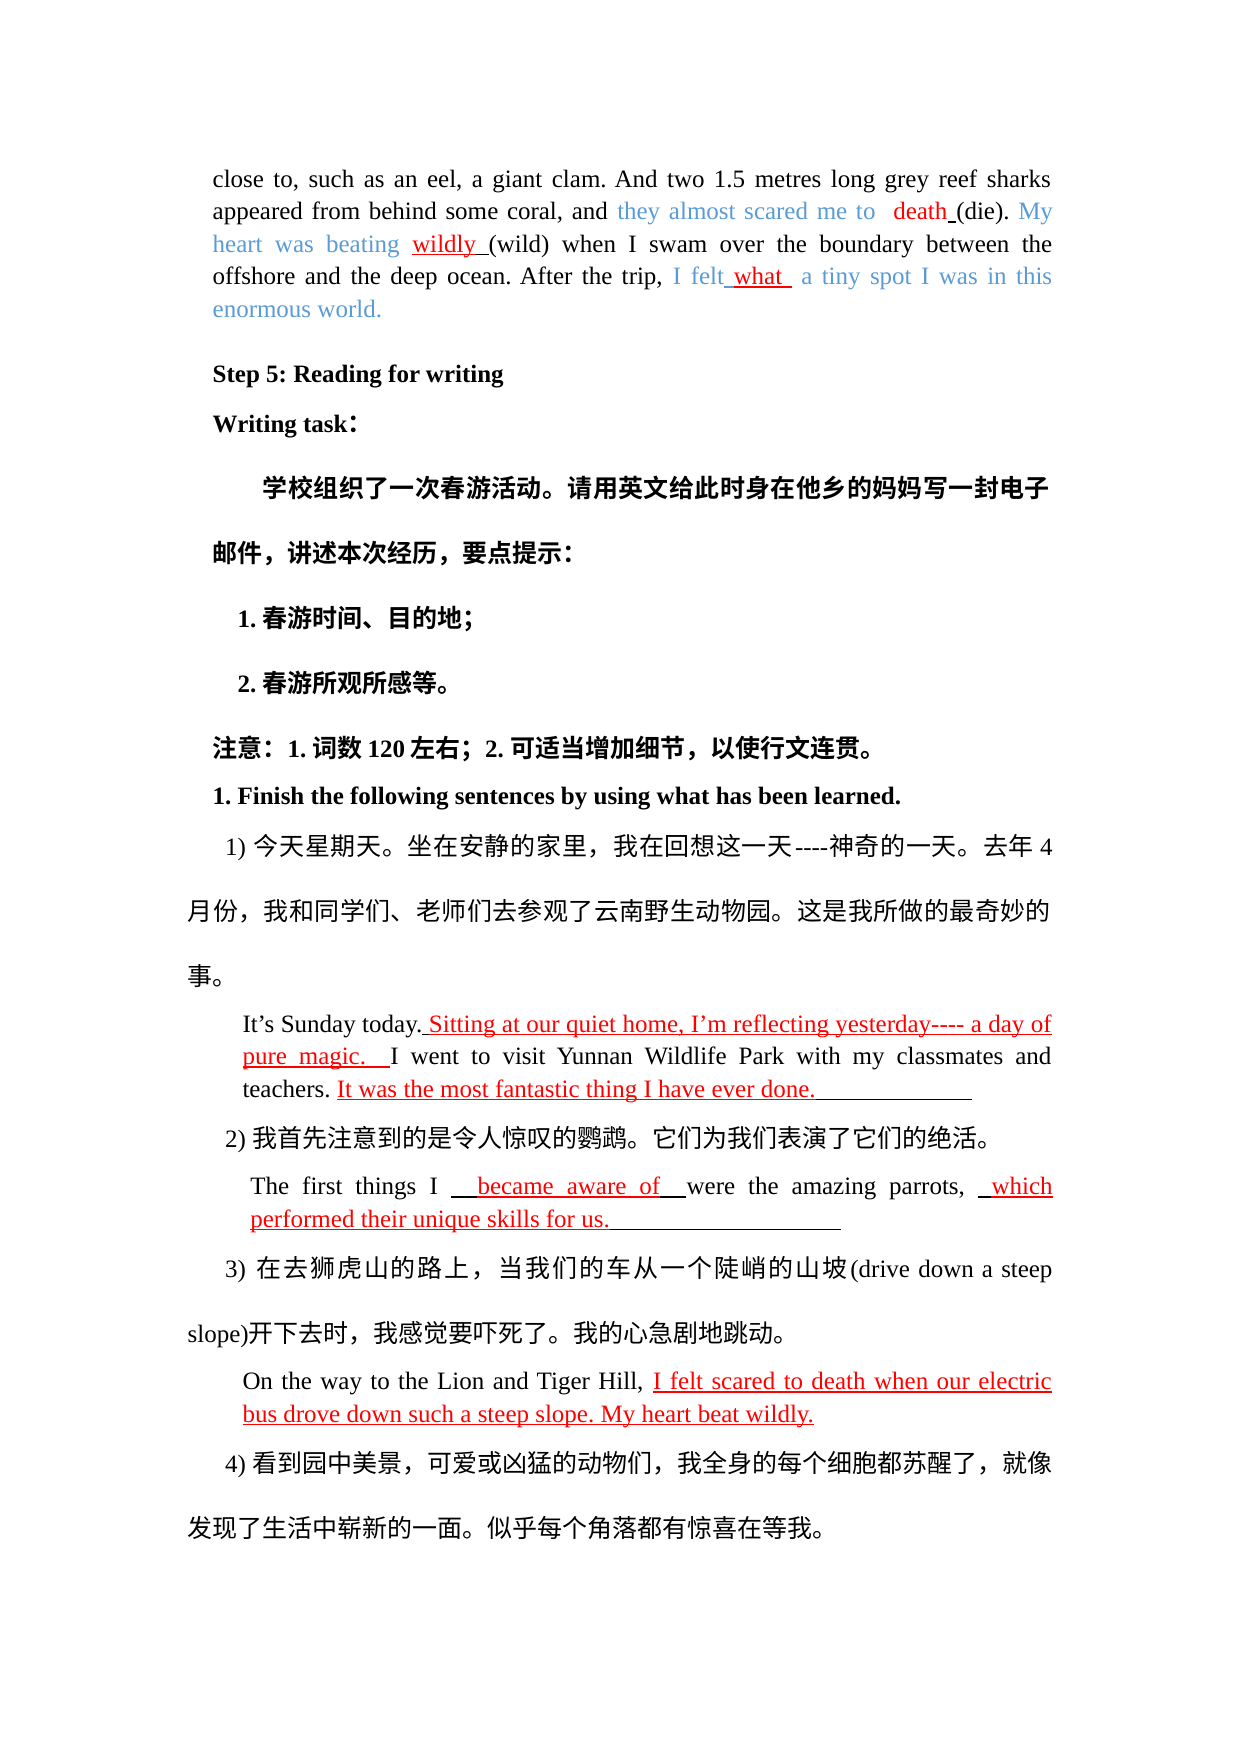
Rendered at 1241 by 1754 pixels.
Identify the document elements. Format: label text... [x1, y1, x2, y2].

text It’s Sunday today. Sitting at our quiet home, I’m reflecting yesterday---- a day of pure magic. I went to visit Yunnan Wildlife Park with my classmates and teachers. It was the most fantastic thing I have ever done. [242, 1007, 1053, 1104]
text 2) 我首先注意到的是令人惊叹的鹦鹉。它们为我们表演了它们的绝活。 [187, 1104, 1053, 1169]
text 4) 看到园中美景，可爱或凶猛的动物们，我全身的每个细胞都苏醒了，就像发现了生活中崭新的一面。似乎每个角落都有惊喜在等我。 [187, 1429, 1053, 1559]
text 1. 春游时间、目的地； [212, 584, 1053, 649]
text Step 5: Reading for writing [212, 357, 1053, 389]
text 3) 在去狮虎山的路上，当我们的车从一个陡峭的山坡(drive down a steep slope)开下去时，我感觉要吓死了。我的心急剧地跳动。 [187, 1234, 1053, 1364]
text 1) 今天星期天。坐在安静的家里，我在回想这一天----神奇的一天。去年4月份，我和同学们、老师们去参观了云南野生动物园。这是我所做的最奇妙的事。 [187, 812, 1053, 1007]
list The first things I became aware of were the amazing parrots, which performed their unique skills for us. [250, 1169, 1053, 1234]
text 学校组织了一次春游活动。请用英文给此时身在他乡的妈妈写一封电子邮件，讲述本次经历，要点提示： [212, 454, 1053, 584]
text 1. Finish the following sentences by using what has been learned. [212, 779, 1053, 812]
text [212, 162, 1053, 324]
text Writing task： [212, 389, 1053, 454]
text On the way to the Lion and Tiger Hill, I felt scared to death when our electric bus drove down such a steep slope. My heart beat wildly. [242, 1364, 1053, 1429]
text 2. 春游所观所感等。 [212, 649, 1053, 714]
text 注意：1. 词数120左右；2. 可适当增加细节，以使行文连贯。 [212, 714, 1053, 779]
